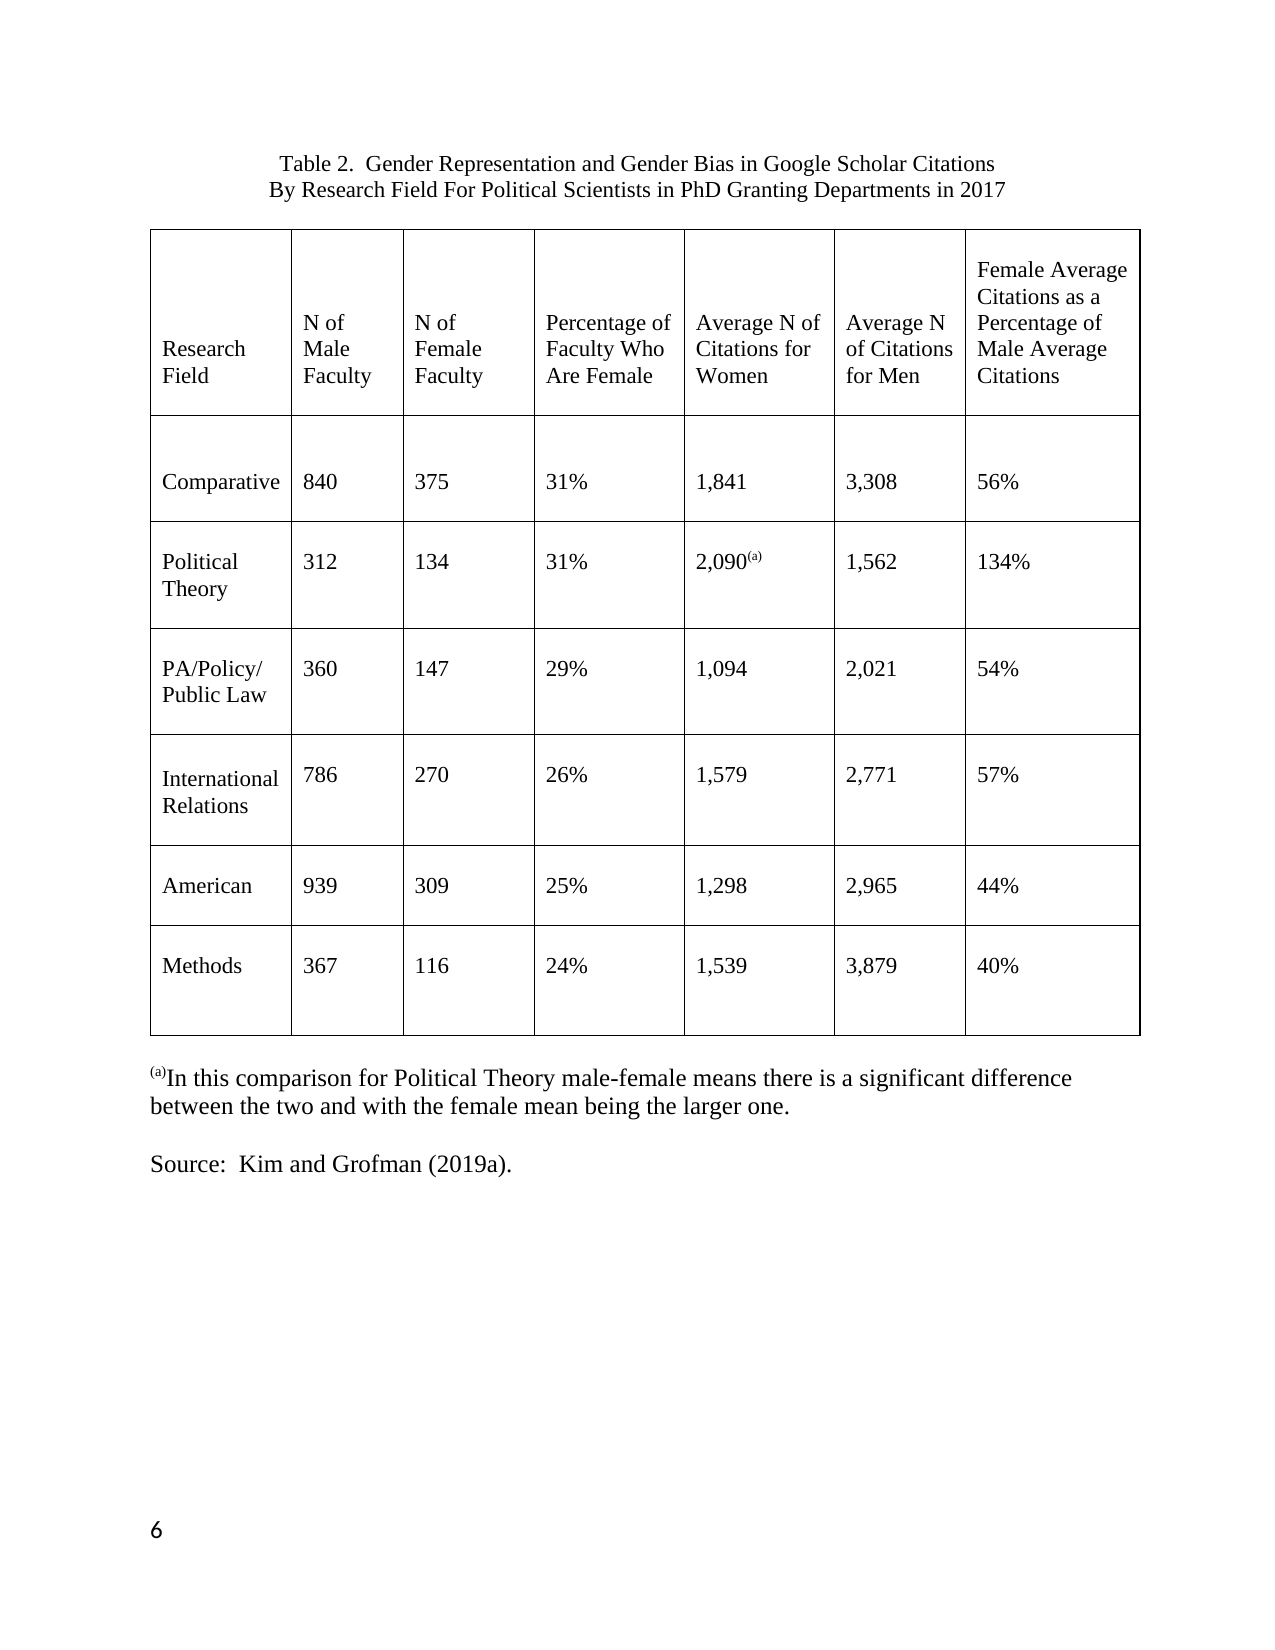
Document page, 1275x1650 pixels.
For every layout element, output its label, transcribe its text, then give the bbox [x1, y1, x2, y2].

table_cell 786 [292, 735, 403, 844]
table_cell 2,771 [835, 735, 965, 844]
table_cell 147 [404, 629, 534, 734]
table_cell 309 [404, 846, 534, 925]
table_header Research Field [151, 230, 291, 414]
table_cell 2,090(a) [685, 522, 834, 627]
table_cell 29% [535, 629, 684, 734]
table_header N of Male Faculty [292, 230, 403, 414]
table_cell 270 [404, 735, 534, 844]
table_cell 56% [966, 416, 1139, 521]
text (a)In this comparison for Political Theory male-female means there is a significant difference between the two and with the female mean being the larger one. [150, 1063, 1125, 1120]
table_cell 2,021 [835, 629, 965, 734]
table_cell 1,539 [685, 926, 834, 1035]
table_cell 3,308 [835, 416, 965, 521]
table_cell International Relations [151, 735, 291, 844]
table_cell 3,879 [835, 926, 965, 1035]
table_cell Political Theory [151, 522, 291, 627]
table_cell 1,579 [685, 735, 834, 844]
table_cell 24% [535, 926, 684, 1035]
table_cell 134% [966, 522, 1139, 627]
table_cell 25% [535, 846, 684, 925]
table_cell Comparative [151, 416, 291, 521]
table_cell 57% [966, 735, 1139, 844]
text By Research Field For Political Scientists in PhD Granting Departments in 2017 [150, 176, 1125, 203]
text Table 2. Gender Representation and Gender Bias in Google Scholar Citations [150, 150, 1125, 176]
table_cell Methods [151, 926, 291, 1035]
table_cell PA/Policy/ Public Law [151, 629, 291, 734]
table_cell 134 [404, 522, 534, 627]
table_cell 367 [292, 926, 403, 1035]
table_cell 840 [292, 416, 403, 521]
table_cell 2,965 [835, 846, 965, 925]
table_header Percentage of Faculty Who Are Female [535, 230, 684, 414]
table_header N of Female Faculty [404, 230, 534, 414]
table_header Female Average Citations as a Percentage of Male Average Citations [966, 230, 1139, 414]
table_cell 939 [292, 846, 403, 925]
table_header Average N of Citations for Women [685, 230, 834, 414]
table_cell 116 [404, 926, 534, 1035]
table_cell 26% [535, 735, 684, 844]
table_cell 40% [966, 926, 1139, 1035]
table_cell 31% [535, 416, 684, 521]
table_cell 44% [966, 846, 1139, 925]
table_cell American [151, 846, 291, 925]
table_cell 1,094 [685, 629, 834, 734]
table_header Average N of Citations for Men [835, 230, 965, 414]
table_cell 31% [535, 522, 684, 627]
table_cell 1,298 [685, 846, 834, 925]
table_cell 1,841 [685, 416, 834, 521]
table_cell 54% [966, 629, 1139, 734]
table_cell 375 [404, 416, 534, 521]
table_cell 312 [292, 522, 403, 627]
table_cell 1,562 [835, 522, 965, 627]
table_cell 360 [292, 629, 403, 734]
text Source: Kim and Grofman (2019a). [150, 1149, 1125, 1178]
